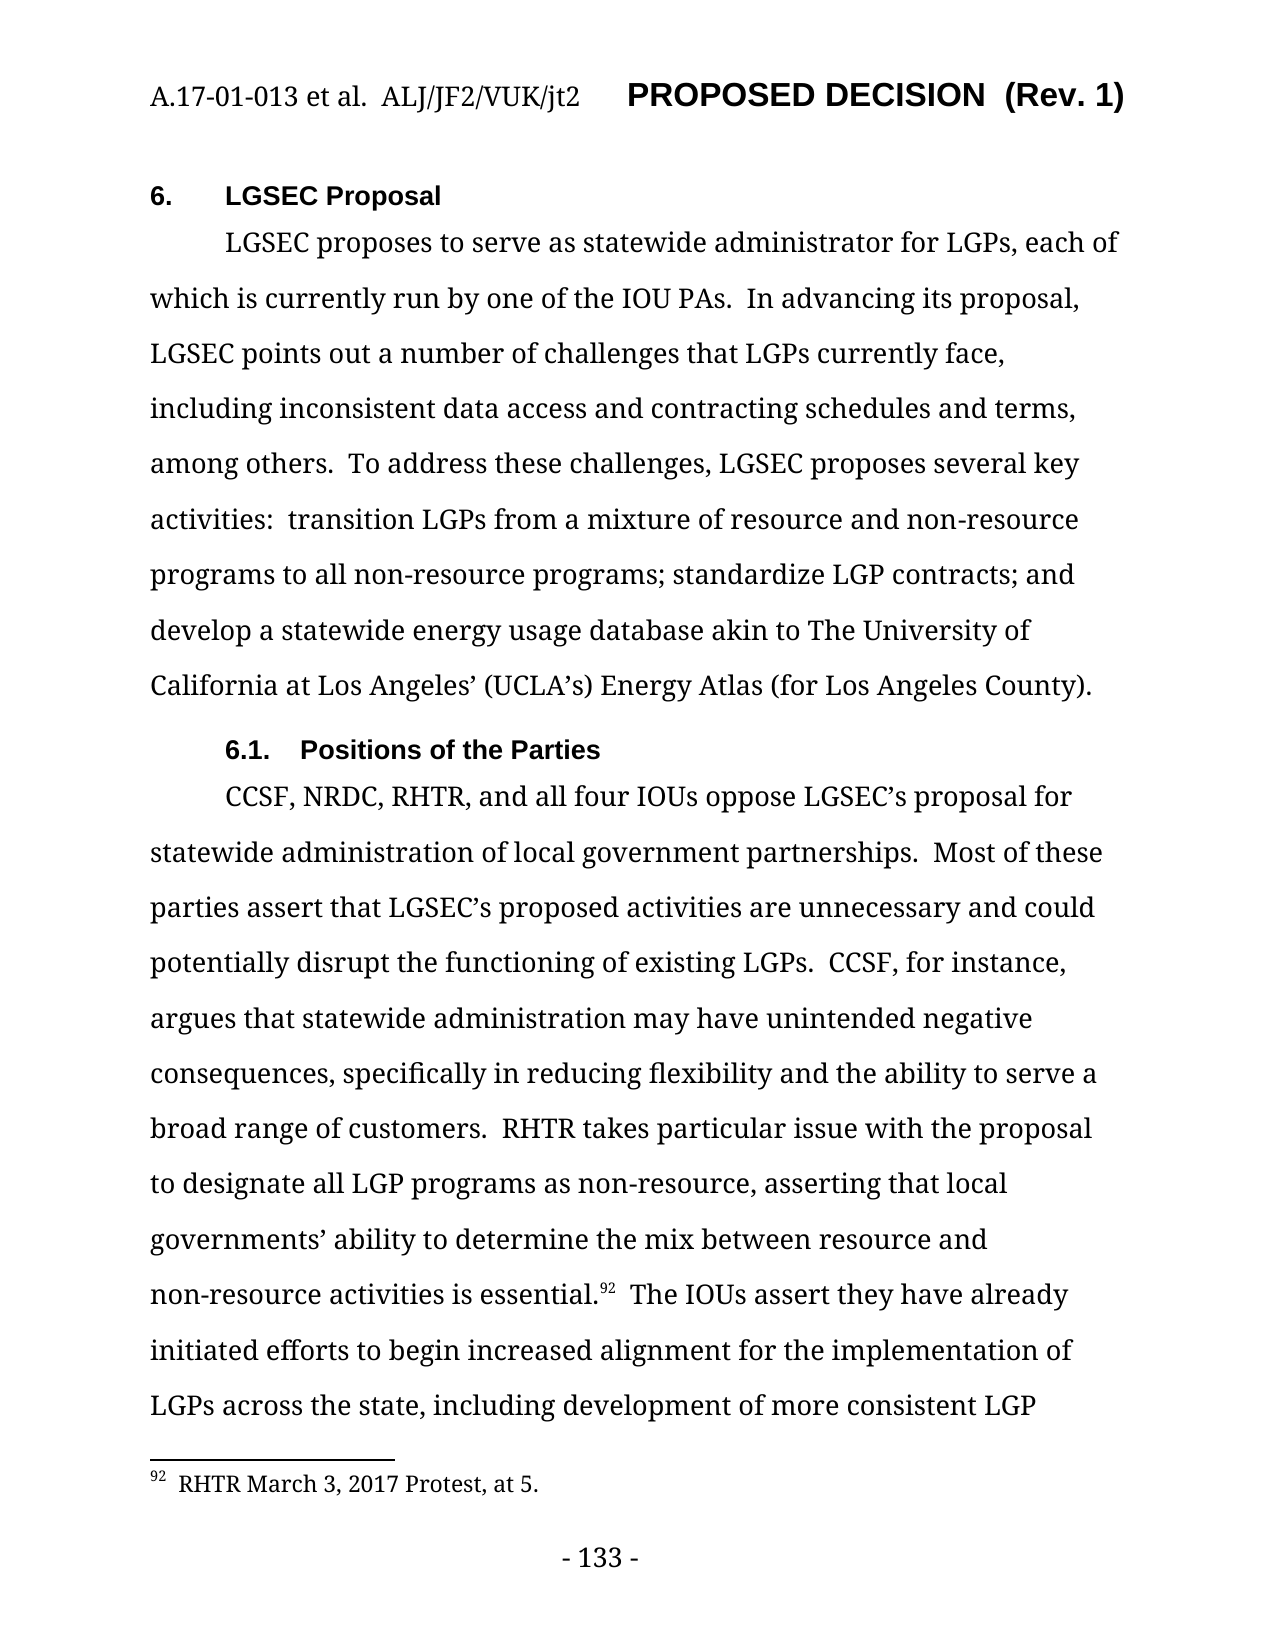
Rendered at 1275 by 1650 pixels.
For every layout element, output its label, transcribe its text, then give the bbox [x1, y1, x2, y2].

subtitle LGSEC Proposal [150, 180, 1125, 211]
text LGSEC proposes to serve as statewide administrator for LGPs, each of which is currently run by one of the IOU PAs. In advancing its proposal, LGSEC points out a number of challenges that LGPs currently face, including inconsistent data access and contracting schedules and terms, among others. To address these challenges, LGSEC proposes several key activities: transition LGPs from a mixture of resource and non-resource programs to all non-resource programs; standardize LGP contracts; and develop a statewide energy usage database akin to The University of California at Los Angeles’ (UCLA’s) Energy Atlas (for Los Angeles County). [150, 224, 1125, 703]
subtitle Positions of the Parties [225, 734, 900, 765]
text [150, 778, 1125, 1423]
